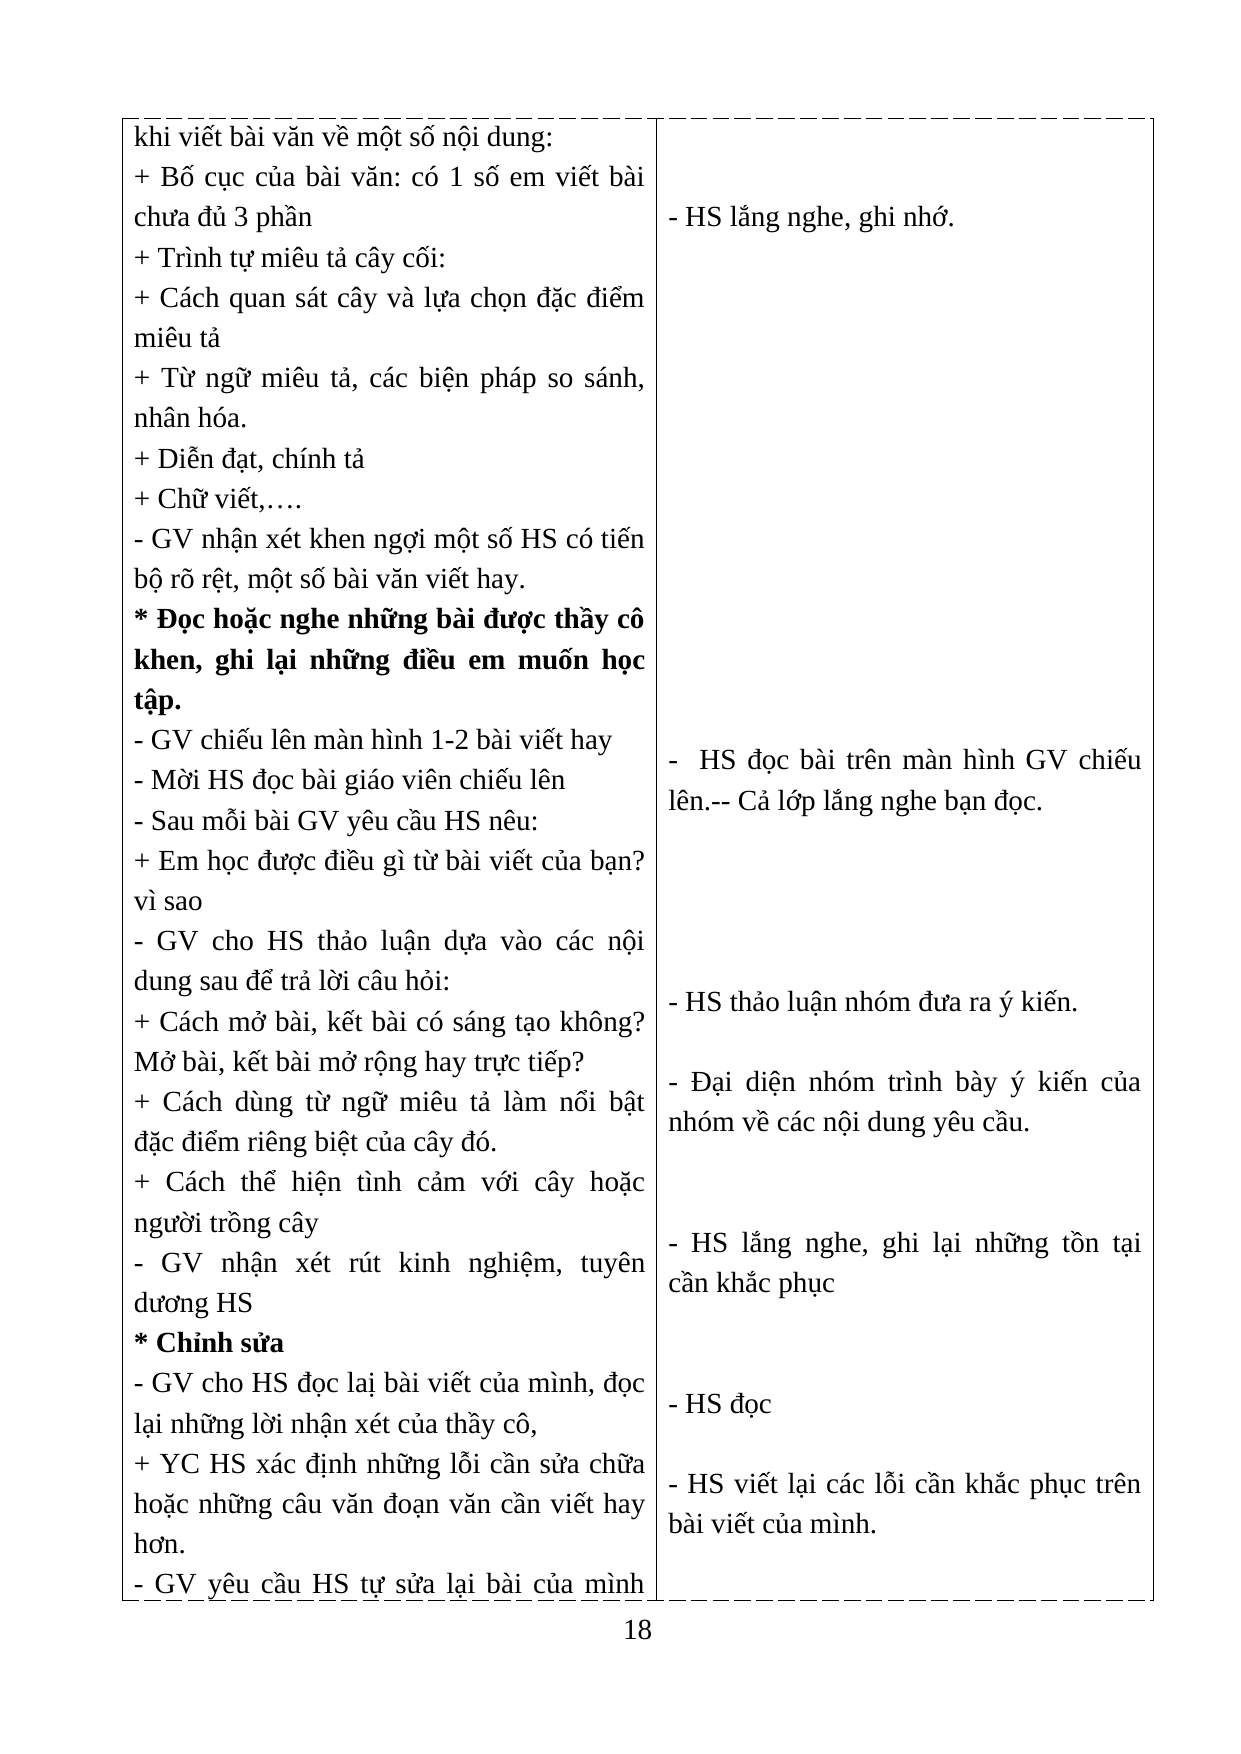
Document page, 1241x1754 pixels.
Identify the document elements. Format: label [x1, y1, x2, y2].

table_cell [123, 118, 656, 1600]
table_cell [657, 118, 1153, 1600]
